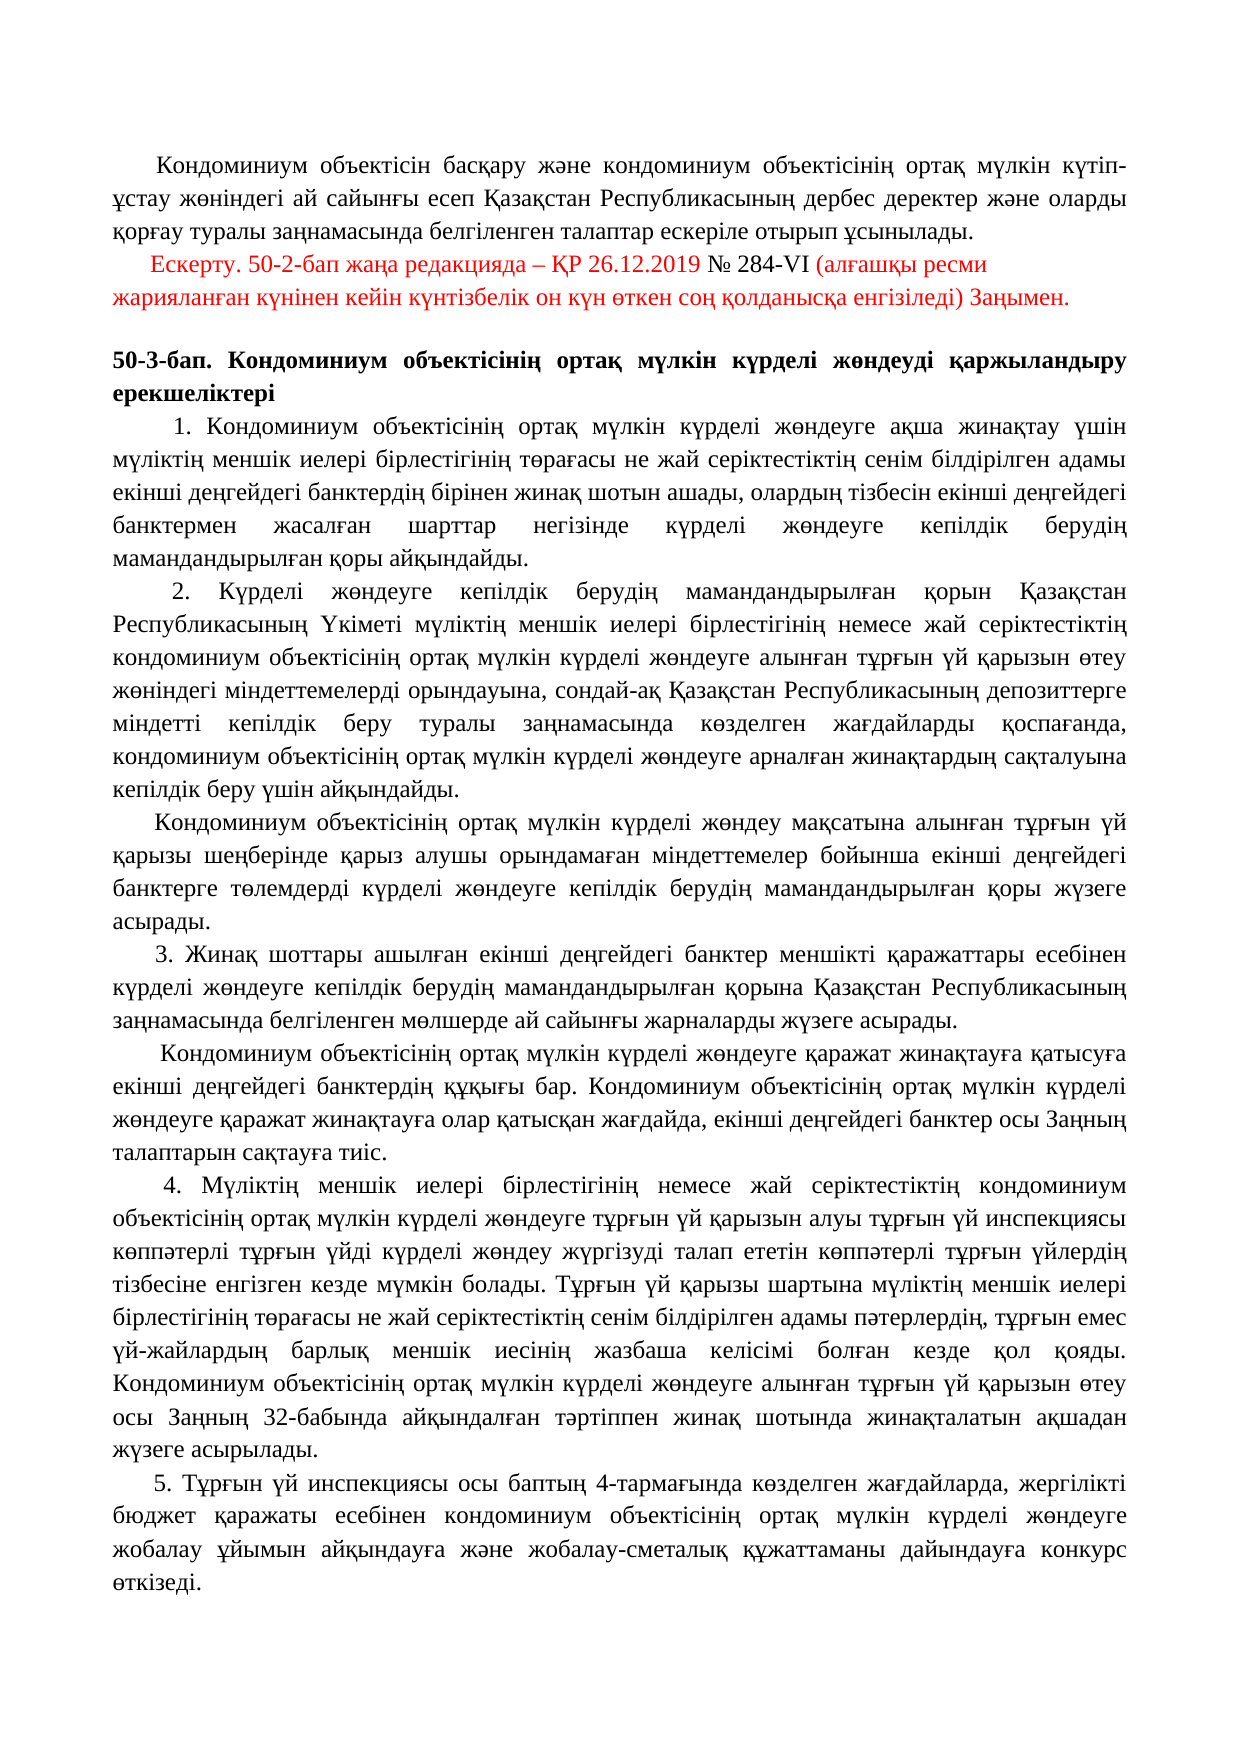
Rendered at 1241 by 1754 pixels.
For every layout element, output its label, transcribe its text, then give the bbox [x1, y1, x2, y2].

text Кондоминиум объектісінің ортақ мүлкін күрделі жөндеу мақсатына алынған тұрғын үй қарызы шеңберінде қарыз алушы орындамаған міндеттемелер бойынша екінші деңгейдегі банктерге төлемдерді күрделі жөндеуге кепілдік берудің мамандандырылған қоры жүзеге асырады. [112, 807, 1128, 935]
text 3. Жинақ шоттары ашылған екінші деңгейдегі банктер меншікті қаражаттары есебінен күрделі жөндеуге кепілдік берудің мамандандырылған қорына Қазақстан Республикасының заңнамасында белгіленген мөлшерде ай сайынғы жарналарды жүзеге асырады. [112, 939, 1128, 1034]
text Ескерту. 50-2-бап жаңа редакцияда – ҚР 26.12.2019 № 284-VІ (алғашқы ресми жарияланған күнінен кейін күнтізбелік он күн өткен соң қолданысқа енгізіледі) Заңымен. [112, 249, 1128, 341]
text 4. Мүліктің меншік иелері бірлестігінің немесе жай серіктестіктің кондоминиум объектісінің ортақ мүлкін күрделі жөндеуге тұрғын үй қарызын алуы тұрғын үй инспекциясы көппәтерлі тұрғын үйді күрделі жөндеу жүргізуді талап ететін көппәтерлі тұрғын үйлердің тізбесіне енгізген кезде мүмкін болады. Тұрғын үй қарызы шартына мүліктің меншік иелері бірлестігінің төрағасы не жай серіктестіктің сенім білдірілген адамы пәтерлердің, тұрғын емес үй-жайлардың барлық меншік иесінің жазбаша келісімі болған кезде қол қояды. Кондоминиум объектісінің ортақ мүлкін күрделі жөндеуге алынған тұрғын үй қарызын өтеу осы Заңның 32-бабында айқындалған тәртіппен жинақ шотында жинақталатын ақшадан жүзеге асырылады. [112, 1170, 1128, 1463]
text 1. Кондоминиум объектісінің ортақ мүлкін күрделі жөндеуге ақша жинақтау үшін мүліктің меншік иелері бірлестігінің төрағасы не жай серіктестіктің сенім білдірілген адамы екінші деңгейдегі банктердің бірінен жинақ шотын ашады, олардың тізбесін екінші деңгейдегі банктермен жасалған шарттар негізінде күрделі жөндеуге кепілдік берудің мамандандырылған қоры айқындайды. [112, 411, 1128, 572]
text Кондоминиум объектісін басқару және кондоминиум объектісінің ортақ мүлкін күтіп-ұстау жөніндегі ай сайынғы есеп Қазақстан Республикасының дербес деректер және оларды қорғау туралы заңнамасында белгіленген талаптар ескеріле отырып ұсынылады. [112, 150, 1128, 245]
text 50-3-бап. Кондоминиум объектісінің ортақ мүлкін күрделі жөндеуді қаржыландыру ерекшеліктері [112, 345, 1128, 407]
text 2. Күрделі жөндеуге кепілдік берудің мамандандырылған қорын Қазақстан Республикасының Үкіметі мүліктің меншік иелері бірлестігінің немесе жай серіктестіктің кондоминиум объектісінің ортақ мүлкін күрделі жөндеуге алынған тұрғын үй қарызын өтеу жөніндегі міндеттемелерді орындауына, сондай-ақ Қазақстан Республикасының депозиттерге міндетті кепілдік беру туралы заңнамасында көзделген жағдайларды қоспағанда, кондоминиум объектісінің ортақ мүлкін күрделі жөндеуге арналған жинақтардың сақталуына кепілдік беру үшін айқындайды. [112, 576, 1128, 803]
text 5. Тұрғын үй инспекциясы осы баптың 4-тармағында көзделген жағдайларда, жергілікті бюджет қаражаты есебінен кондоминиум объектісінің ортақ мүлкін күрделі жөндеуге жобалау ұйымын айқындауға және жобалау-сметалық құжаттаманы дайындауға конкурс өткізеді. [112, 1468, 1128, 1595]
text Кондоминиум объектісінің ортақ мүлкін күрделі жөндеуге қаражат жинақтауға қатысуға екінші деңгейдегі банктердің құқығы бар. Кондоминиум объектісінің ортақ мүлкін күрделі жөндеуге қаражат жинақтауға олар қатысқан жағдайда, екінші деңгейдегі банктер осы Заңның талаптарын сақтауға тиіс. [112, 1038, 1128, 1166]
